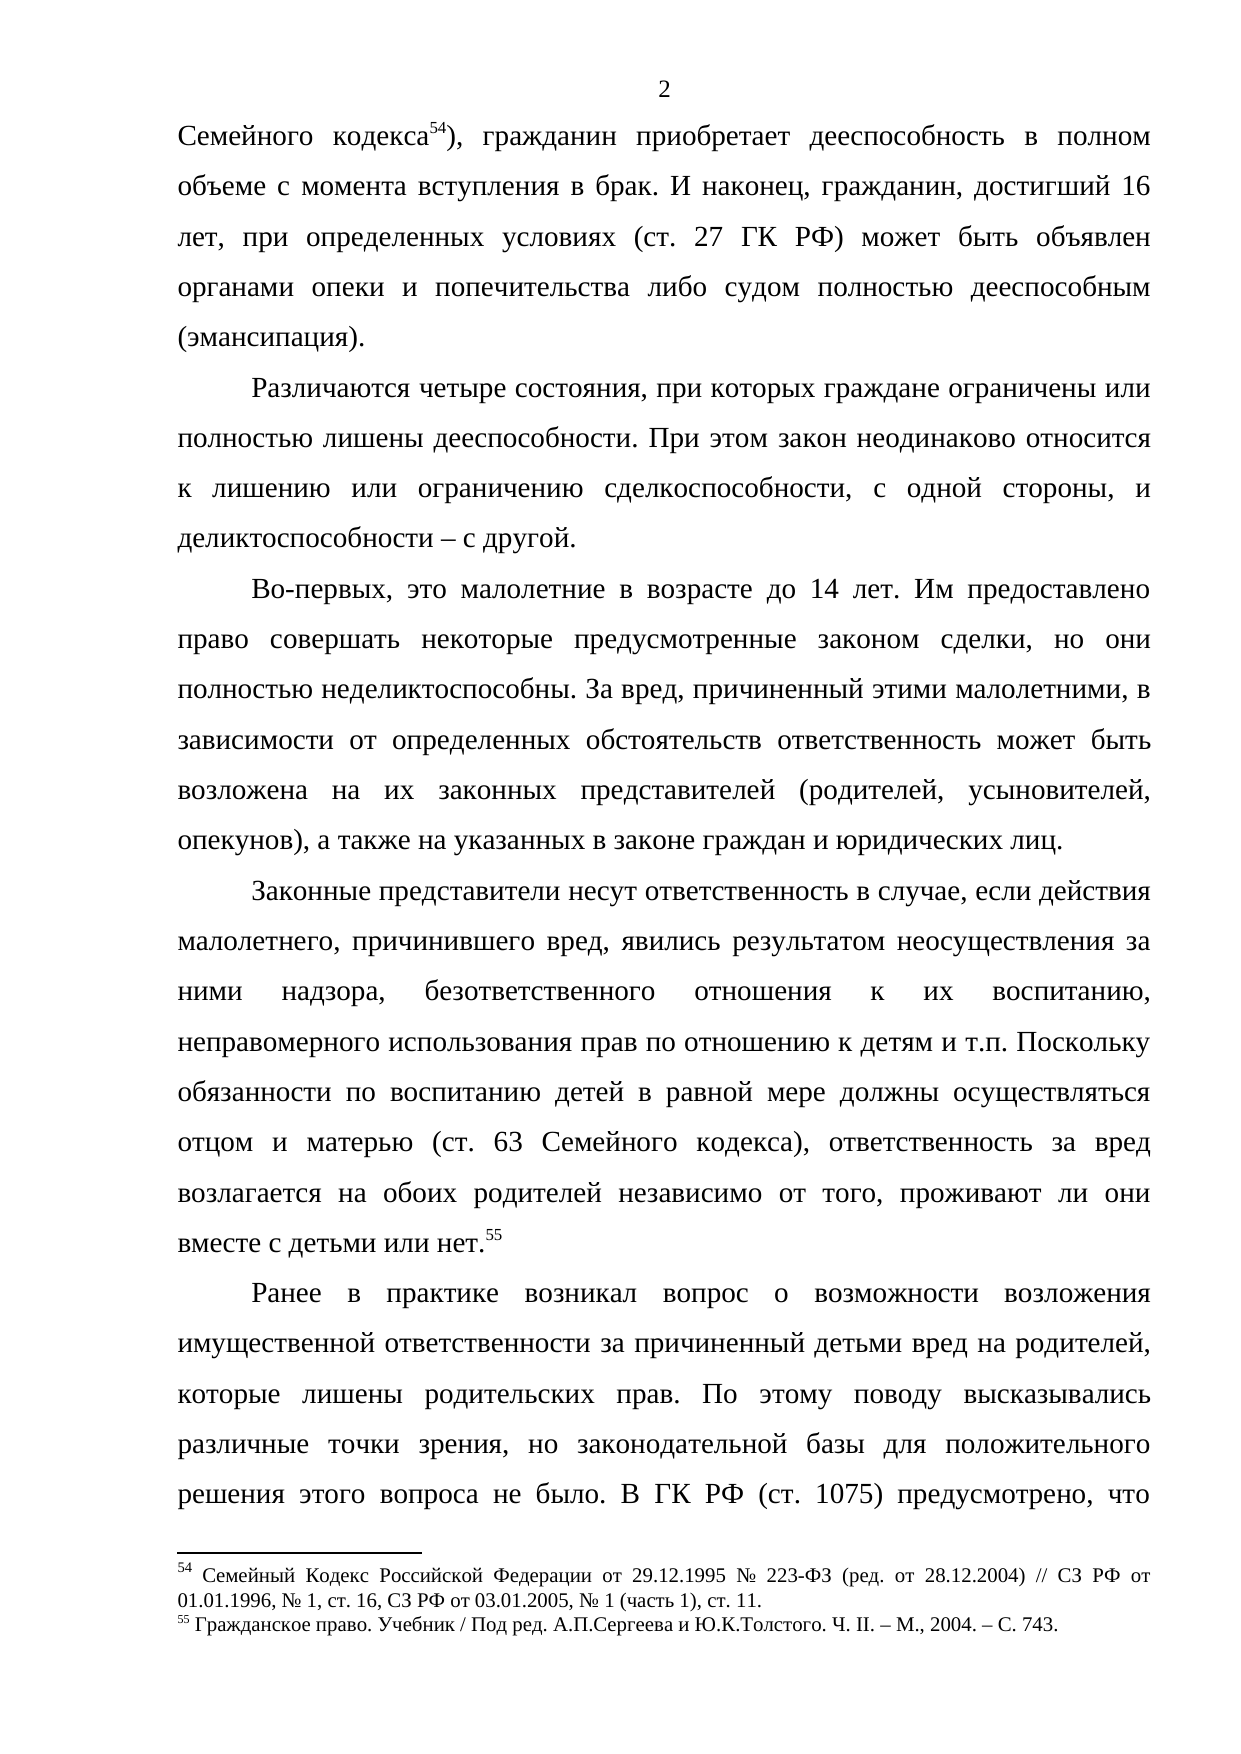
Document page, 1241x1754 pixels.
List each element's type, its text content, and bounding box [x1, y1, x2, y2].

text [177, 1275, 1152, 1510]
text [177, 118, 1152, 353]
text Законные представители несут ответственность в случае, если действия малолетнего, причинившего вред, явились результатом неосуществления за ними надзора, безответственного отношения к их воспитанию, неправомерного использования прав по отношению к детям и т.п. Поскольку обязанности по воспитанию детей в равной мере должны осуществляться отцом и матерью (ст. 63 Семейного кодекса), ответственность за вред возлагается на обоих родителей независимо от того, проживают ли они вместе с детьми или нет. [177, 873, 1152, 1258]
text Различаются четыре состояния, при которых граждане ограничены или полностью лишены дееспособности. При этом закон неодинаково относится к лишению или ограничению сделкоспособности, с одной стороны, и деликтоспособности – с другой. [177, 370, 1152, 554]
text Во-первых, это малолетние в возрасте до 14 лет. Им предоставлено право совершать некоторые предусмотренные законом сделки, но они полностью неделиктоспособны. За вред, причиненный этими малолетними, в зависимости от определенных обстоятельств ответственность может быть возложена на их законных представителей (родителей, усыновителей, опекунов), а также на указанных в законе граждан и юридических лиц. [177, 571, 1152, 856]
